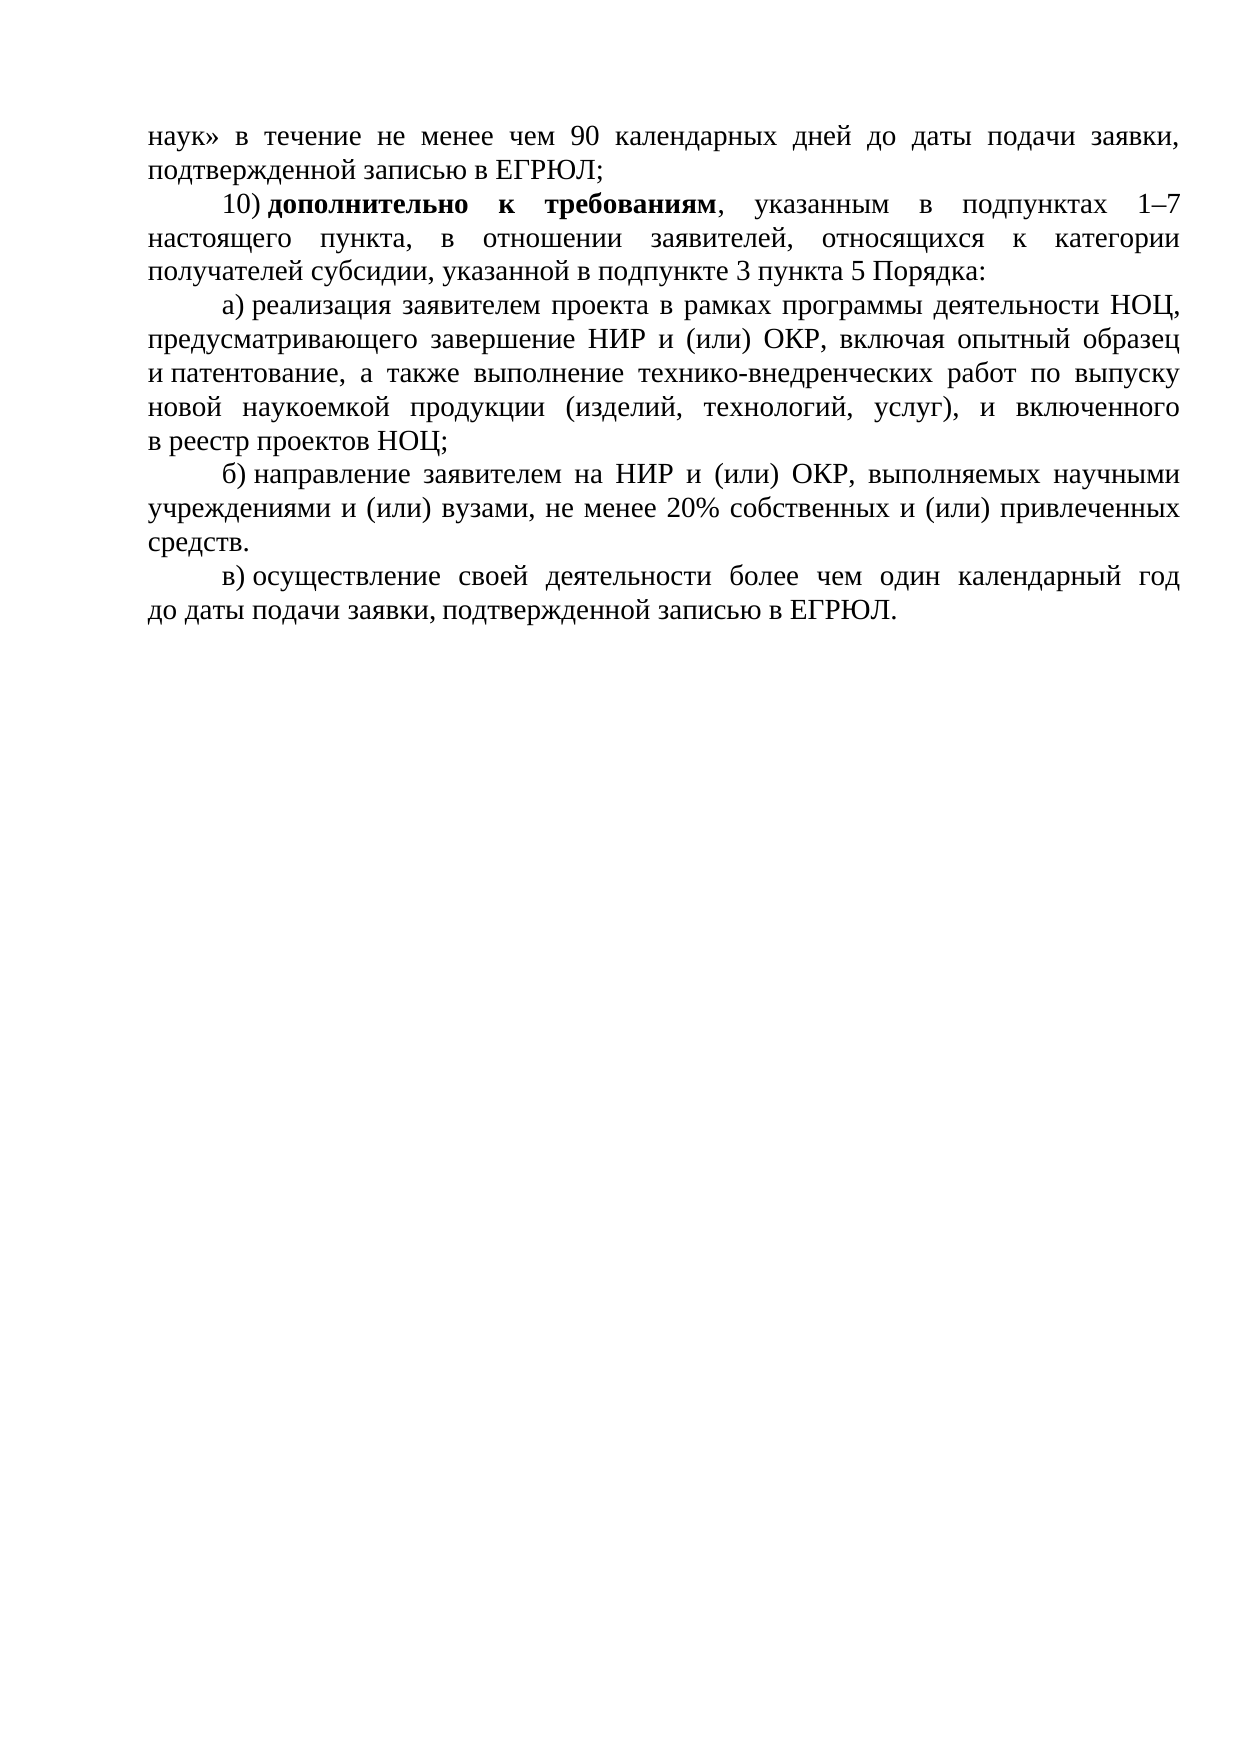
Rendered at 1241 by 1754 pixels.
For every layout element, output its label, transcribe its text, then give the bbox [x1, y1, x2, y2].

text в) осуществление своей деятельности более чем один календарный год до даты подачи заявки, подтвержденной записью в ЕГРЮЛ. [148, 558, 1181, 626]
text 10) дополнительно к требованиям, указанным в подпунктах 1–7 настоящего пункта, в отношении заявителей, относящихся к категории получателей субсидии, указанной в подпункте 3 пункта 5 Порядка: [148, 186, 1181, 287]
text б) направление заявителем на НИР и (или) ОКР, выполняемых научными учреждениями и (или) вузами, не менее 20% собственных и (или) привлеченных средств. [148, 457, 1181, 558]
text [148, 118, 1181, 186]
